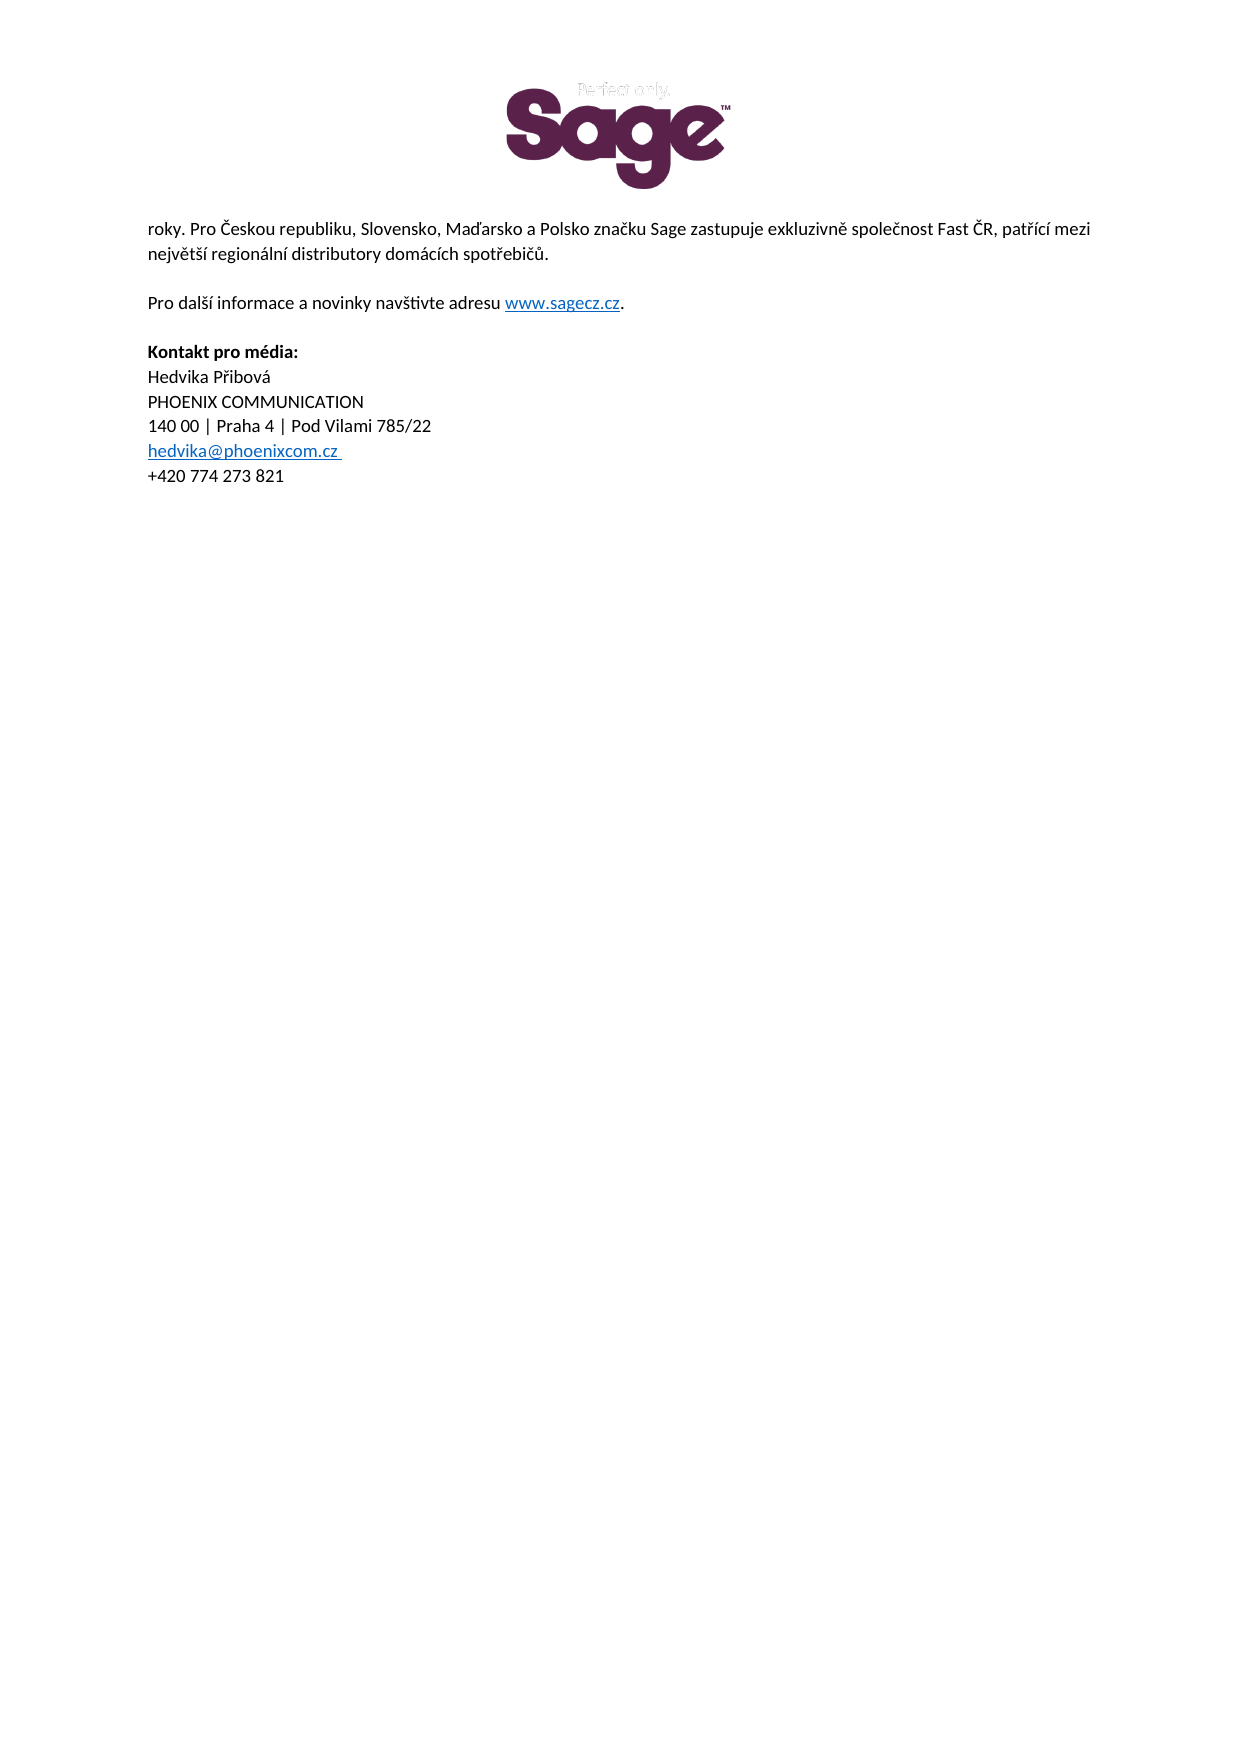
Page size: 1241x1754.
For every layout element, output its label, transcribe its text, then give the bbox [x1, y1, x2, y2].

text Pro další informace a novinky navštivte adresu www.sagecz.cz. [148, 291, 1093, 314]
text +420 774 273 821 [148, 464, 1093, 487]
text 140 00 | Praha 4 | Pod Vilami 785/22 [148, 414, 1093, 437]
text Kontakt pro média: [148, 341, 1093, 363]
text hedvika@phoenixcom.cz [148, 439, 1093, 462]
text PHOENIX COMMUNICATION [148, 390, 1093, 413]
text Hedvika Přibová [148, 365, 1093, 388]
picture [506, 73, 734, 189]
